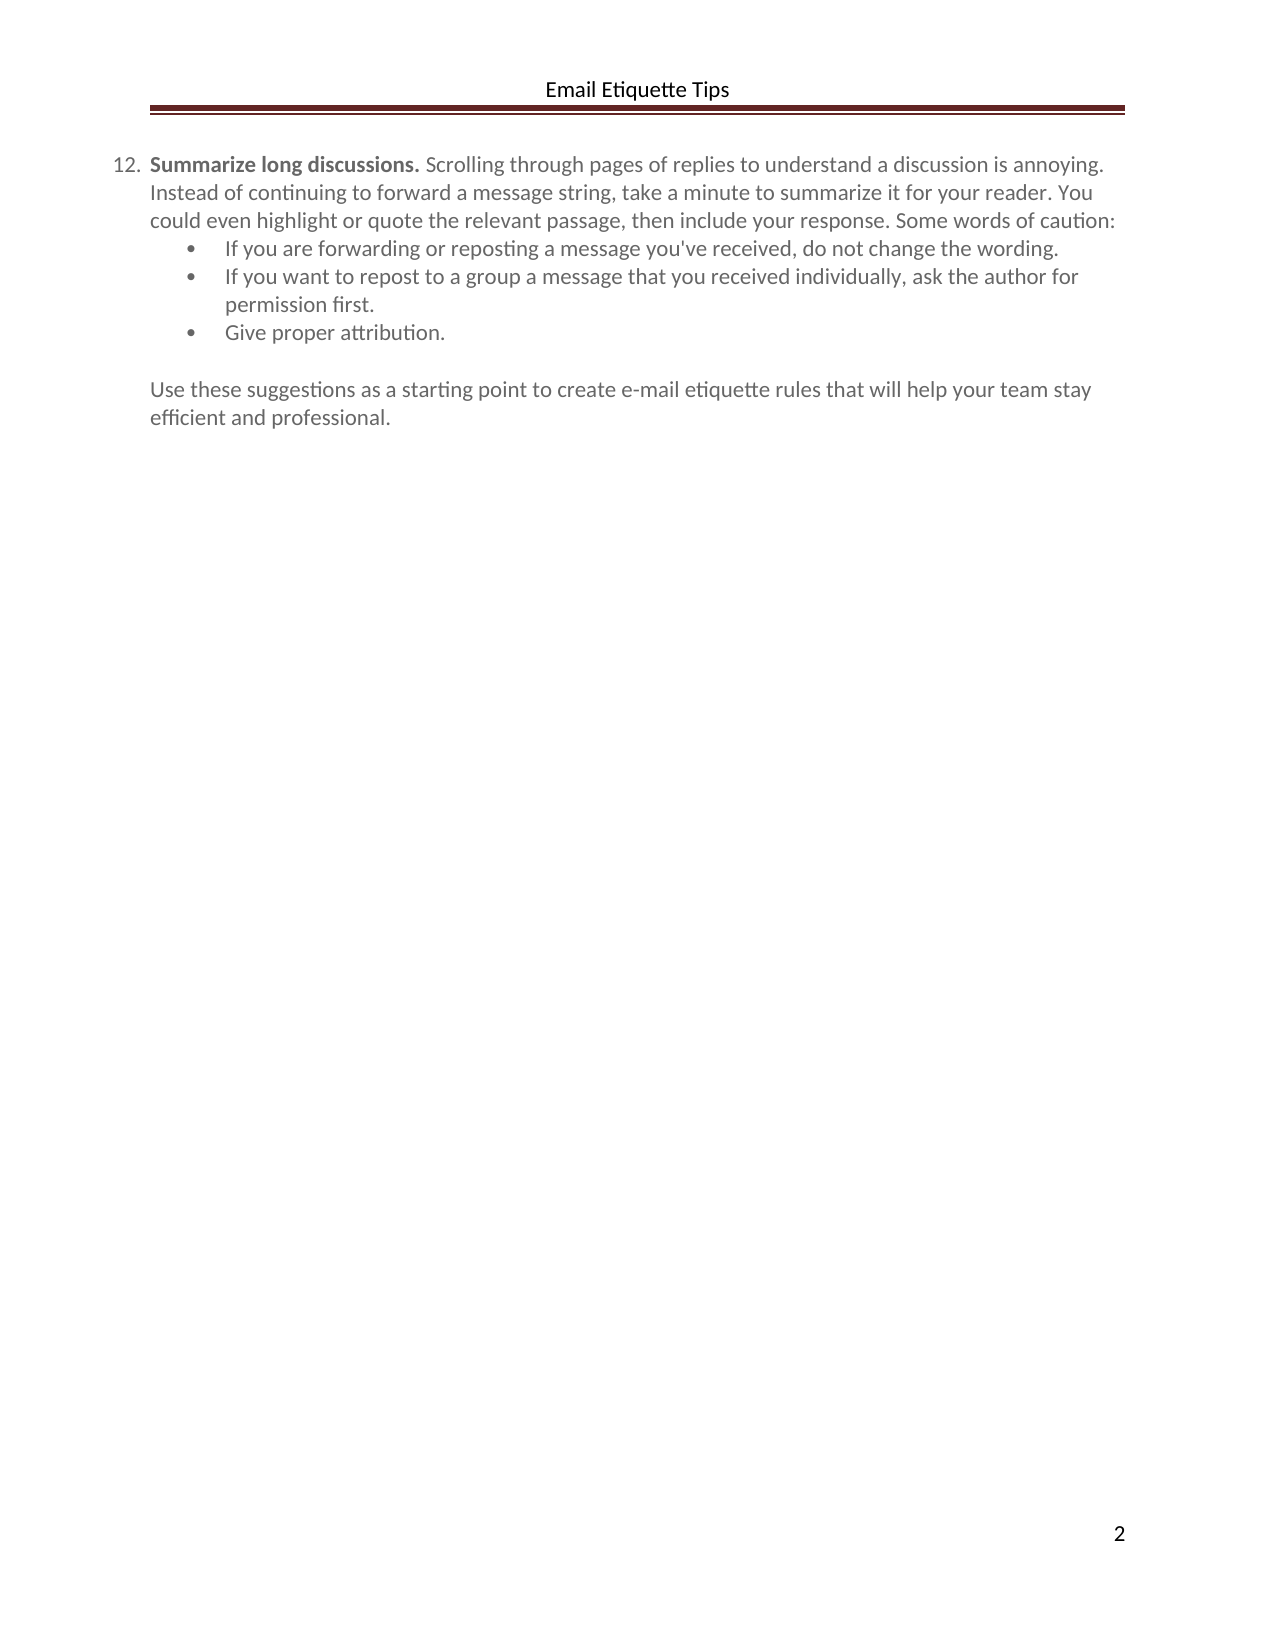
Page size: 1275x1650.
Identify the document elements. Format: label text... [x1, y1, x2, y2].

list Give proper attribution. [187, 318, 1125, 346]
list If you want to repost to a group a message that you received individually, ask the author for permission first. [187, 262, 1125, 318]
text Use these suggestions as a starting point to create e-mail etiquette rules that will help your team stay efficient and professional. [150, 375, 1125, 431]
list If you are forwarding or reposting a message you've received, do not change the wording. [187, 234, 1125, 262]
list Summarize long discussions. Scrolling through pages of replies to understand a discussion is annoying. Instead of continuing to forward a message string, take a minute to summarize it for your reader. You could even highlight or quote the relevant passage, then include your response. Some words of caution: [112, 150, 1125, 234]
